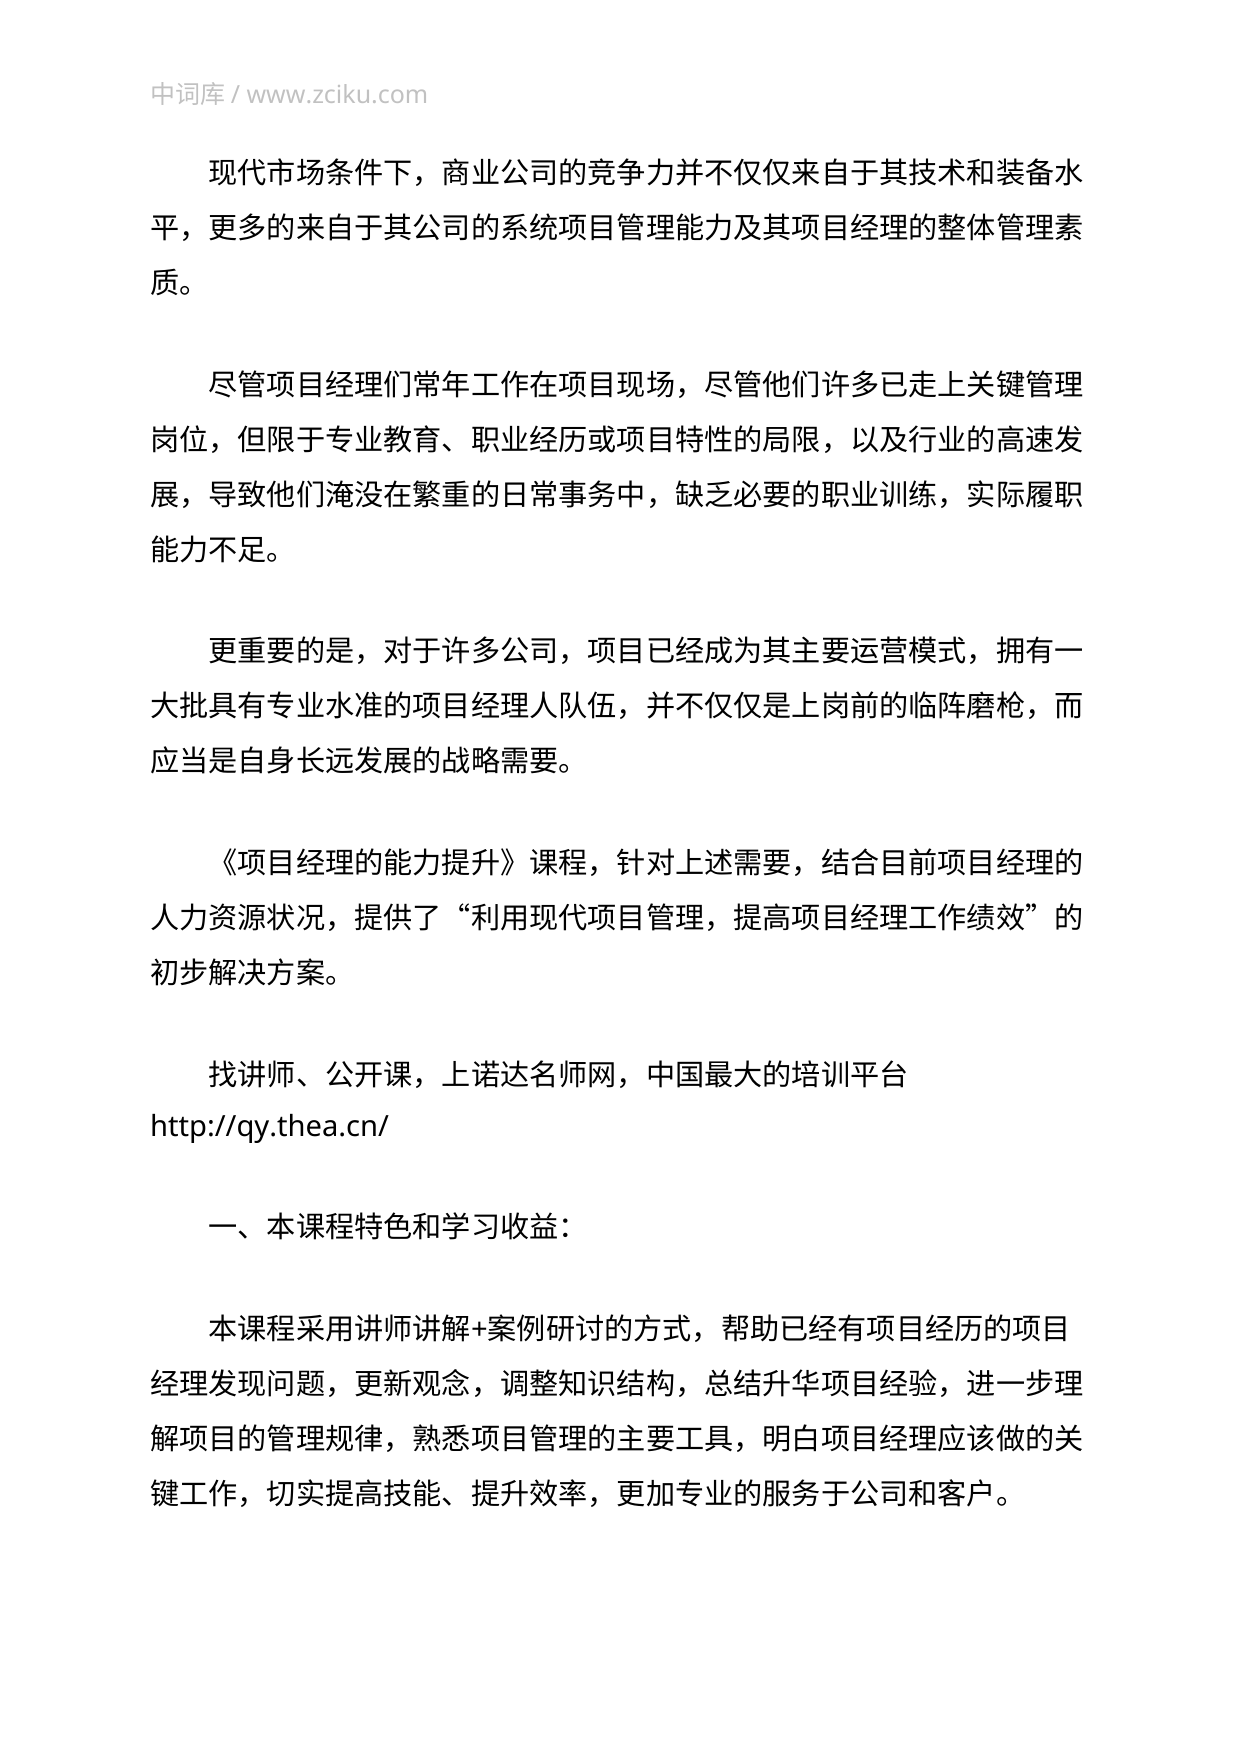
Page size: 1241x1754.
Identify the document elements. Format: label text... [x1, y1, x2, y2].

text 现代市场条件下，商业公司的竞争力并不仅仅来自于其技术和装备水平，更多的来自于其公司的系统项目管理能力及其项目经理的整体管理素质。 [150, 150, 1090, 302]
text 一、本课程特色和学习收益： [150, 1204, 1090, 1246]
text 更重要的是，对于许多公司，项目已经成为其主要运营模式，拥有一大批具有专业水准的项目经理人队伍，并不仅仅是上岗前的临阵磨枪，而应当是自身长远发展的战略需要。 [150, 628, 1090, 780]
text 《项目经理的能力提升》课程，针对上述需要，结合目前项目经理的人力资源状况，提供了“利用现代项目管理，提高项目经理工作绩效”的初步解决方案。 [150, 839, 1090, 992]
text 本课程采用讲师讲解+案例研讨的方式，帮助已经有项目经历的项目经理发现问题，更新观念，调整知识结构，总结升华项目经验，进一步理解项目的管理规律，熟悉项目管理的主要工具，明白项目经理应该做的关键工作，切实提高技能、提升效率，更加专业的服务于公司和客户。 [150, 1306, 1090, 1513]
text 尽管项目经理们常年工作在项目现场，尽管他们许多已走上关键管理岗位，但限于专业教育、职业经历或项目特性的局限，以及行业的高速发展，导致他们淹没在繁重的日常事务中，缺乏必要的职业训练，实际履职能力不足。 [150, 362, 1090, 568]
text 找讲师、公开课，上诺达名师网，中国最大的培训平台 http://qy.thea.cn/ [150, 1051, 1090, 1145]
